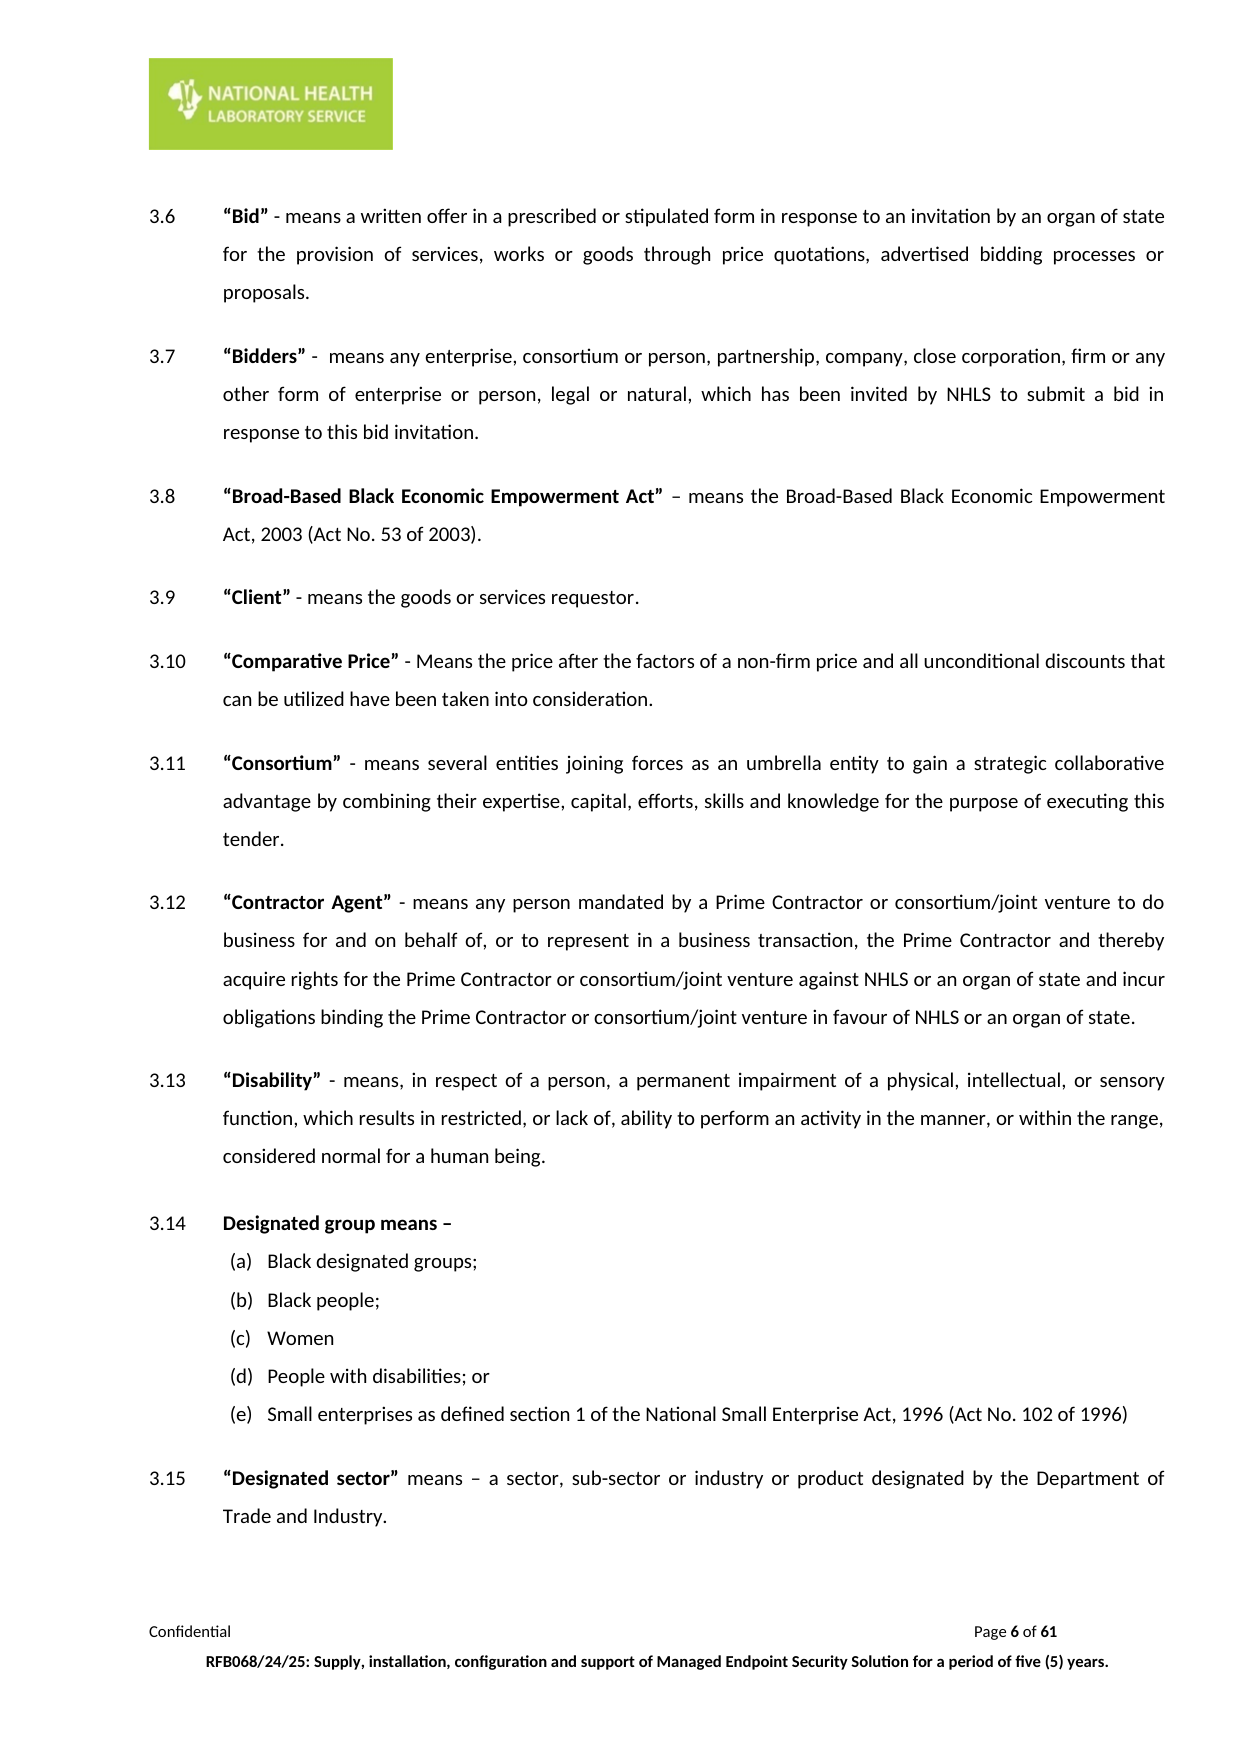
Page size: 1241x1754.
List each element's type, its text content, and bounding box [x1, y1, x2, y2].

list “Contractor Agent” - means any person mandated by a Prime Contractor or consortium/joint venture to do business for and on behalf of, or to represent in a business transaction, the Prime Contractor and thereby acquire rights for the Prime Contractor or consortium/joint venture against NHLS or an organ of state and incur obligations binding the Prime Contractor or consortium/joint venture in favour of NHLS or an organ of state. [149, 889, 1166, 1029]
list Black designated groups; [229, 1249, 1166, 1274]
list Black people; [229, 1287, 1166, 1312]
list “Bidders” - means any enterprise, consortium or person, partnership, company, close corporation, firm or any other form of enterprise or person, legal or natural, which has been invited by NHLS to submit a bid in response to this bid invitation. [149, 343, 1166, 445]
list Women [229, 1325, 1166, 1350]
list “Comparative Price” - Means the price after the factors of a non-firm price and all unconditional discounts that can be utilized have been taken into consideration. [149, 648, 1166, 712]
list People with disabilities; or [229, 1363, 1166, 1388]
list Designated group means – [149, 1211, 1166, 1236]
list “Bid” - means a written offer in a prescribed or stipulated form in response to an invitation by an organ of state for the provision of services, works or goods through price quotations, advertised bidding processes or proposals. [149, 203, 1166, 305]
list “Disability” - means, in respect of a person, a permanent impairment of a physical, intellectual, or sensory function, which results in restricted, or lack of, ability to perform an activity in the manner, or within the range, considered normal for a human being. [149, 1067, 1166, 1169]
list “Designated sector” means – a sector, sub-sector or industry or product designated by the Department of Trade and Industry. [149, 1465, 1166, 1528]
picture [148, 58, 393, 150]
list “Client” - means the goods or services requestor. [149, 584, 1124, 610]
list Small enterprises as defined section 1 of the National Small Enterprise Act, 1996 (Act No. 102 of 1996) [229, 1401, 1166, 1427]
list “Consortium” - means several entities joining forces as an umbrella entity to gain a strategic collaborative advantage by combining their expertise, capital, efforts, skills and knowledge for the purpose of executing this tender. [149, 750, 1166, 851]
list “Broad-Based Black Economic Empowerment Act” – means the Broad-Based Black Economic Empowerment Act, 2003 (Act No. 53 of 2003). [149, 483, 1166, 546]
